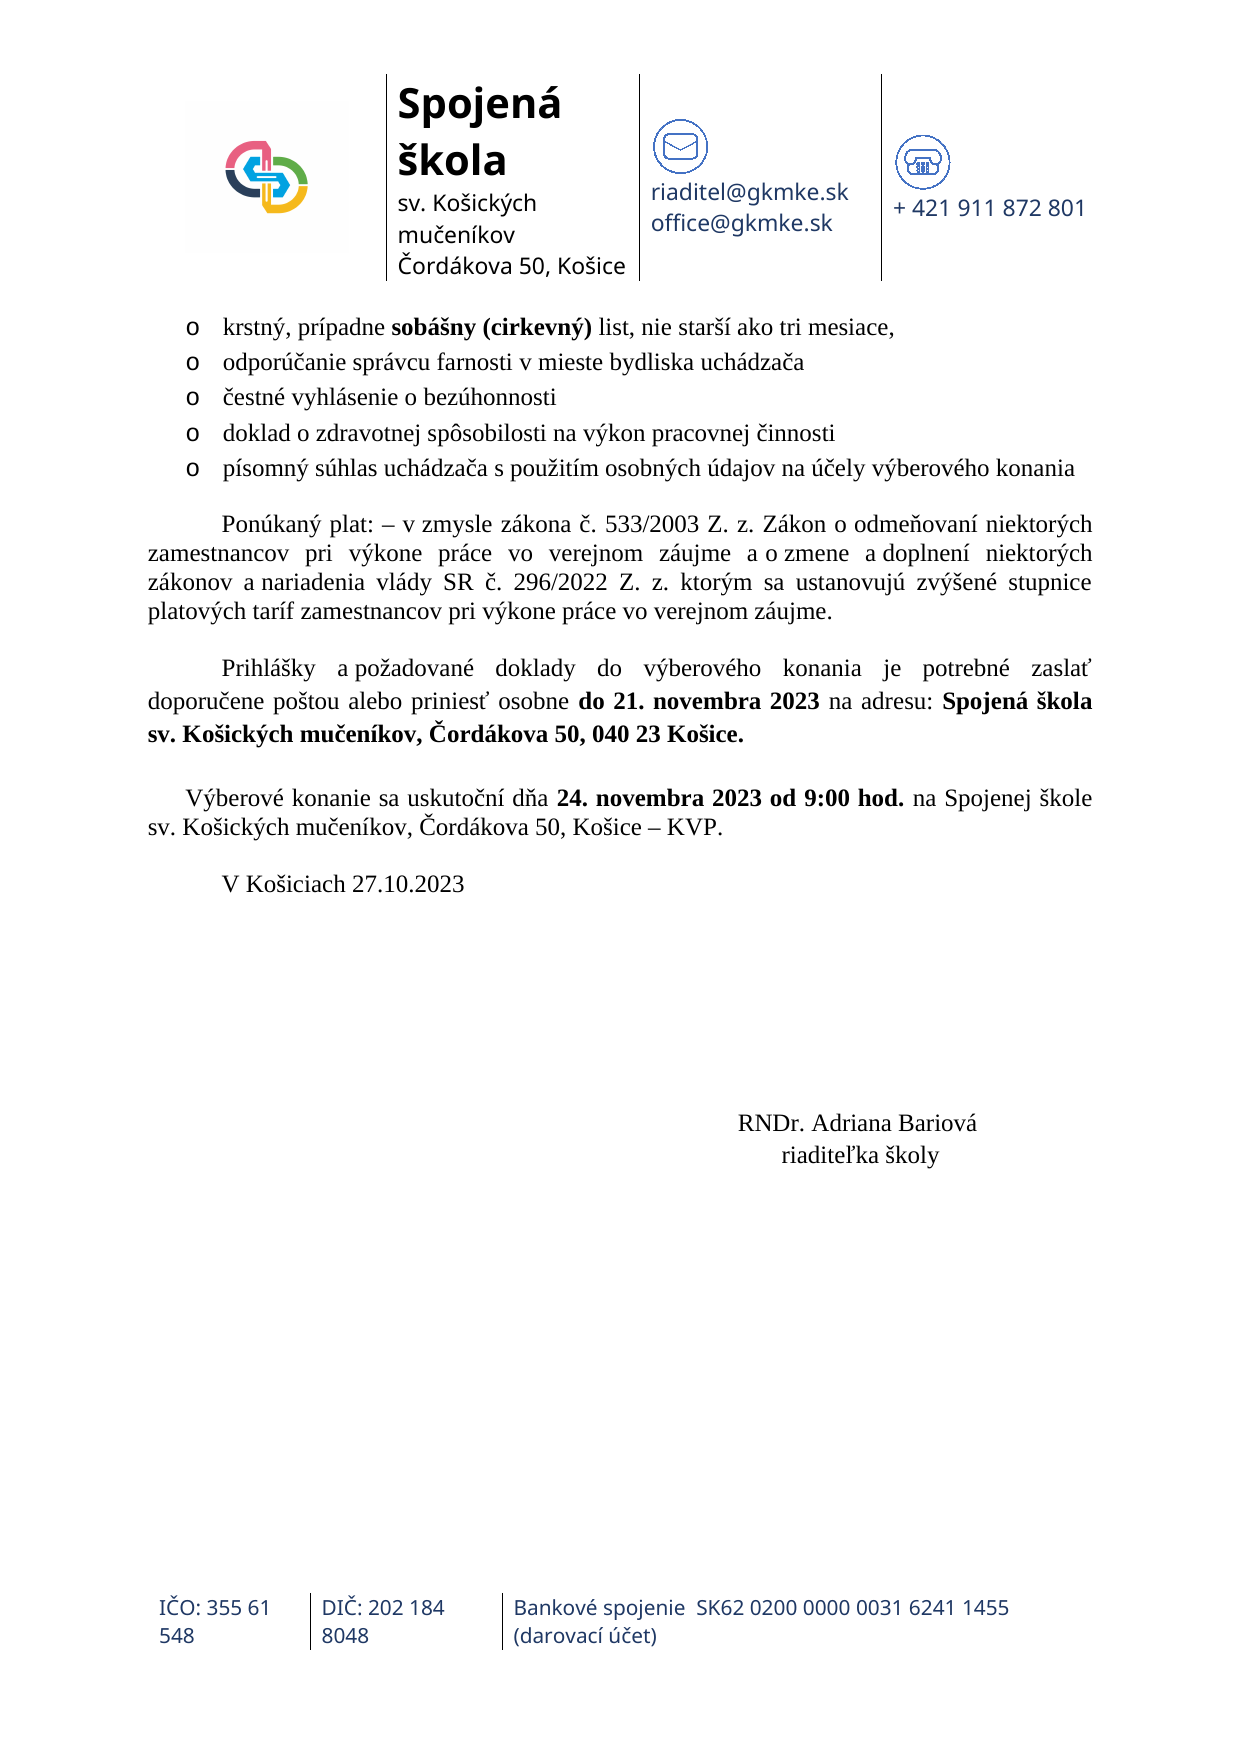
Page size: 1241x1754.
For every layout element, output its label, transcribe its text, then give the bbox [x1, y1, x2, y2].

text riaditeľka školy [148, 1141, 1093, 1169]
text Výberové konanie sa uskutoční dňa 24. novembra 2023 od 9:00 hod. na Spojenej škole sv. Košických mučeníkov, Čordákova 50, Košice – KVP. [148, 783, 1093, 840]
picture [184, 101, 349, 253]
text Prihlášky a požadované doklady do výberového konania je potrebné zaslať doporučene poštou alebo priniesť osobne do 21. novembra 2023 na adresu: Spojená škola sv. Košických mučeníkov, Čordákova 50, 040 23 Košice. [148, 653, 1093, 748]
text V Košiciach 27.10.2023 [148, 869, 1093, 898]
list písomný súhlas uchádzača s použitím osobných údajov na účely výberového konania [185, 453, 1093, 484]
text Ponúkaný plat: – v zmysle zákona č. 533/2003 Z. z. Zákon o odmeňovaní niektorých zamestnancov pri výkone práce vo verejnom záujme a o zmene a doplnení niektorých zákonov a nariadenia vlády SR č. 296/2022 Z. z. ktorým sa ustanovujú zvýšené stupnice platových taríf zamestnancov pri výkone práce vo verejnom záujme. [148, 509, 1093, 624]
list doklad o zdravotnej spôsobilosti na výkon pracovnej činnosti [185, 418, 1093, 449]
list odporúčanie správcu farnosti v mieste bydliska uchádzača [185, 347, 1093, 378]
list čestné vyhlásenie o bezúhonnosti [185, 382, 1093, 413]
text RNDr. Adriana Bariová [148, 1108, 1093, 1136]
list krstný, prípadne sobášny (cirkevný) list, nie starší ako tri mesiace, [185, 312, 1093, 342]
